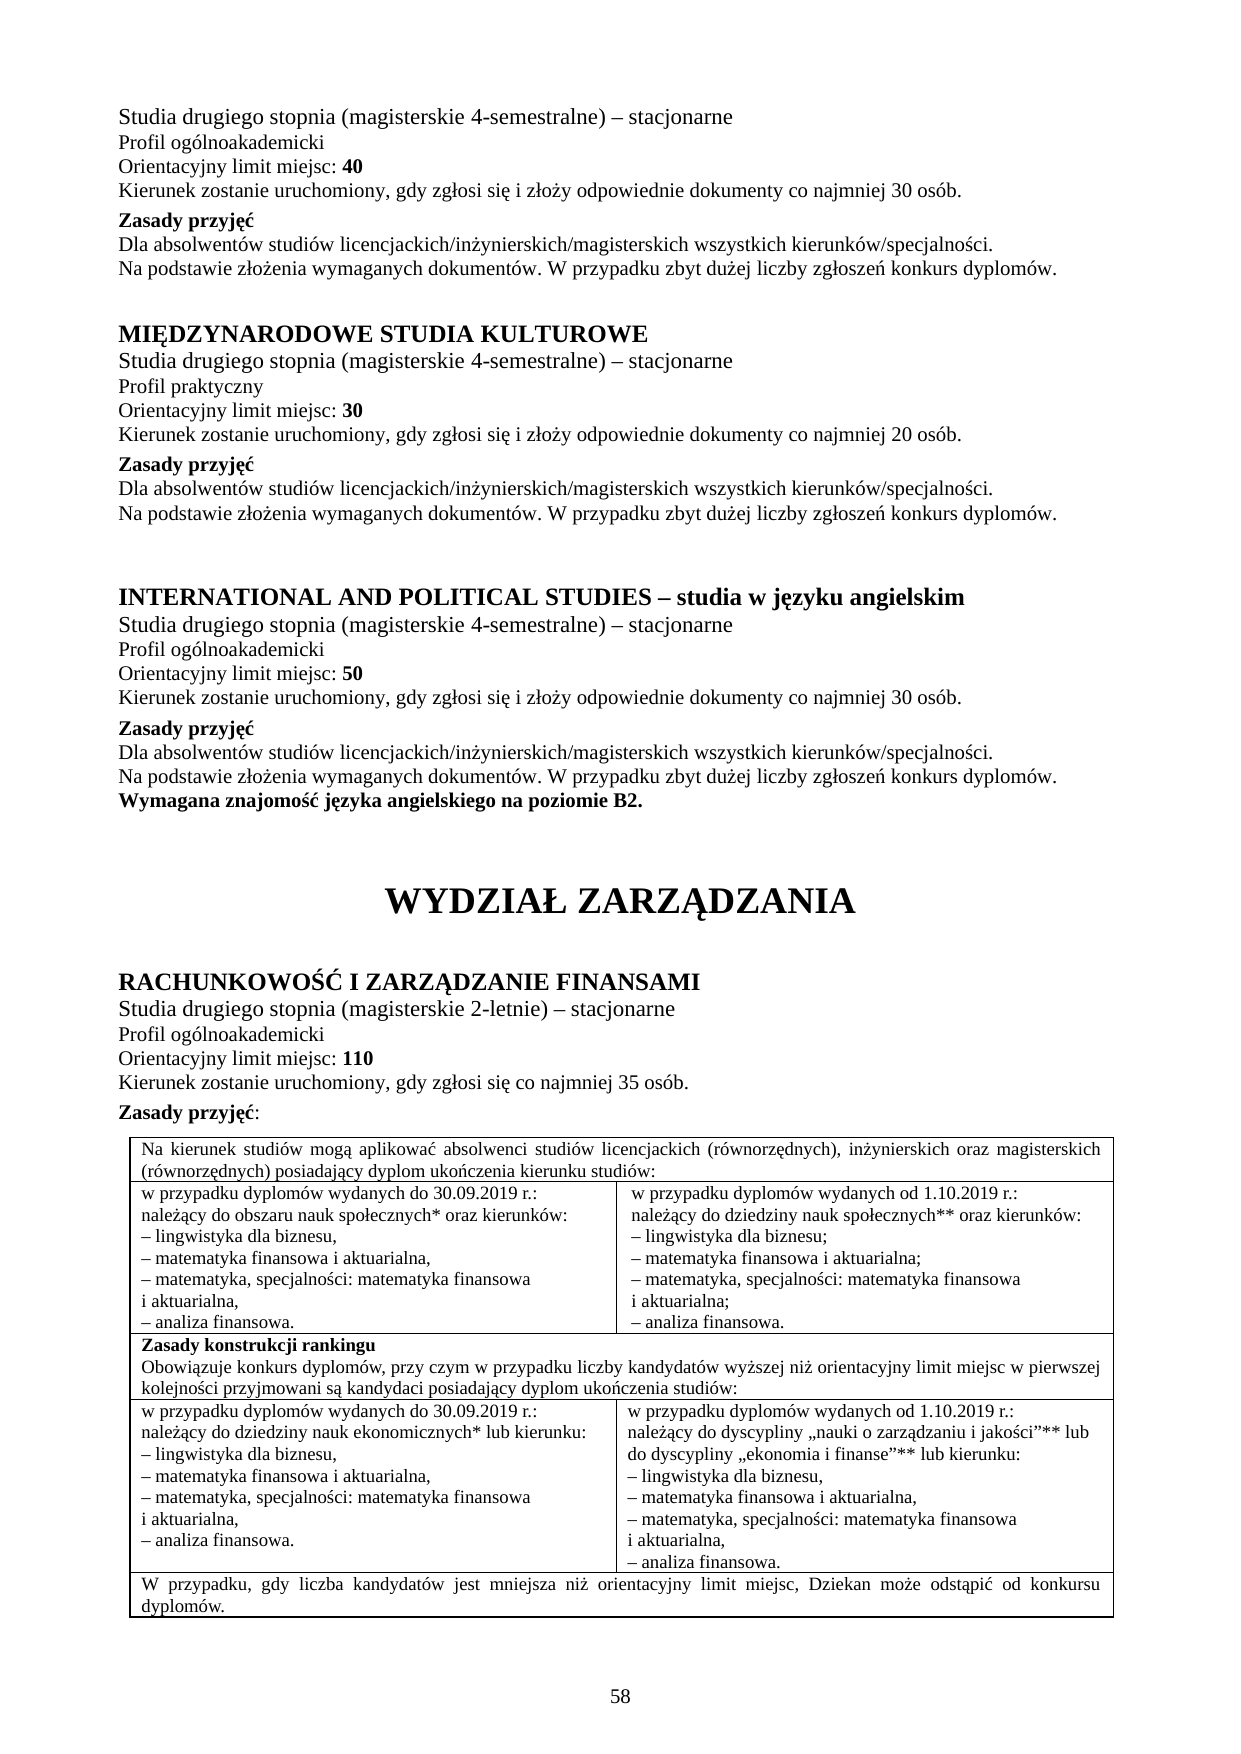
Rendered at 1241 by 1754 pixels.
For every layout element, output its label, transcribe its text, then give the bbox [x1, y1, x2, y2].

text Orientacyjny limit miejsc: 40 [118, 154, 1122, 178]
text Na podstawie złożenia wymaganych dokumentów. W przypadku zbyt dużej liczby zgłoszeń konkurs dyplomów. [118, 764, 1122, 788]
text Dla absolwentów studiów licencjackich/inżynierskich/magisterskich wszystkich kierunków/specjalności. [118, 476, 1122, 500]
text Kierunek zostanie uruchomiony, gdy zgłosi się i złoży odpowiednie dokumenty co najmniej 30 osób. [118, 685, 1122, 709]
text INTERNATIONAL AND POLITICAL STUDIES – studia w języku angielskim [118, 582, 1122, 611]
text Na podstawie złożenia wymaganych dokumentów. W przypadku zbyt dużej liczby zgłoszeń konkurs dyplomów. [118, 500, 1122, 524]
text Profil ogólnoakademicki [118, 1022, 1122, 1046]
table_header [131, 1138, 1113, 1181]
text Orientacyjny limit miejsc: 30 [118, 398, 1122, 422]
text Na podstawie złożenia wymaganych dokumentów. W przypadku zbyt dużej liczby zgłoszeń konkurs dyplomów. [118, 256, 1122, 280]
text Studia drugiego stopnia (magisterskie 2-letnie) – stacjonarne [118, 996, 1122, 1022]
text Kierunek zostanie uruchomiony, gdy zgłosi się i złoży odpowiednie dokumenty co najmniej 30 osób. [118, 178, 1122, 202]
text Zasady przyjęć [118, 208, 1122, 232]
text Kierunek zostanie uruchomiony, gdy zgłosi się i złoży odpowiednie dokumenty co najmniej 20 osób. [118, 422, 1122, 446]
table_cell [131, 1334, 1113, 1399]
text Profil praktyczny [118, 374, 1122, 398]
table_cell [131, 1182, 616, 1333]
text MIĘDZYNARODOWE STUDIA KULTUROWE [118, 319, 1122, 347]
text Studia drugiego stopnia (magisterskie 4-semestralne) – stacjonarne [118, 347, 1122, 374]
text Profil ogólnoakademicki [118, 637, 1122, 661]
text Profil ogólnoakademicki [118, 130, 1122, 154]
text Studia drugiego stopnia (magisterskie 4-semestralne) – stacjonarne [118, 103, 1122, 130]
text Zasady przyjęć [118, 716, 1122, 739]
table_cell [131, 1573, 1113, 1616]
text Dla absolwentów studiów licencjackich/inżynierskich/magisterskich wszystkich kierunków/specjalności. [118, 739, 1122, 764]
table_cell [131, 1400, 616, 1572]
text Zasady przyjęć: [118, 1100, 1122, 1124]
text Wymagana znajomość języka angielskiego na poziomie B2. [118, 788, 1122, 812]
subtitle WYDZIAŁ ZARZĄDZANIA [118, 879, 1122, 922]
text Studia drugiego stopnia (magisterskie 4-semestralne) – stacjonarne [118, 611, 1122, 637]
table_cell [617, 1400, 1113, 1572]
text Orientacyjny limit miejsc: 50 [118, 661, 1122, 685]
text Zasady przyjęć [118, 452, 1122, 476]
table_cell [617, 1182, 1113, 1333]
text RACHUNKOWOŚĆ I ZARZĄDZANIE FINANSAMI [118, 967, 1122, 996]
text Orientacyjny limit miejsc: 110 [118, 1046, 1122, 1070]
text Dla absolwentów studiów licencjackich/inżynierskich/magisterskich wszystkich kierunków/specjalności. [118, 232, 1122, 256]
text Kierunek zostanie uruchomiony, gdy zgłosi się co najmniej 35 osób. [118, 1070, 1122, 1094]
